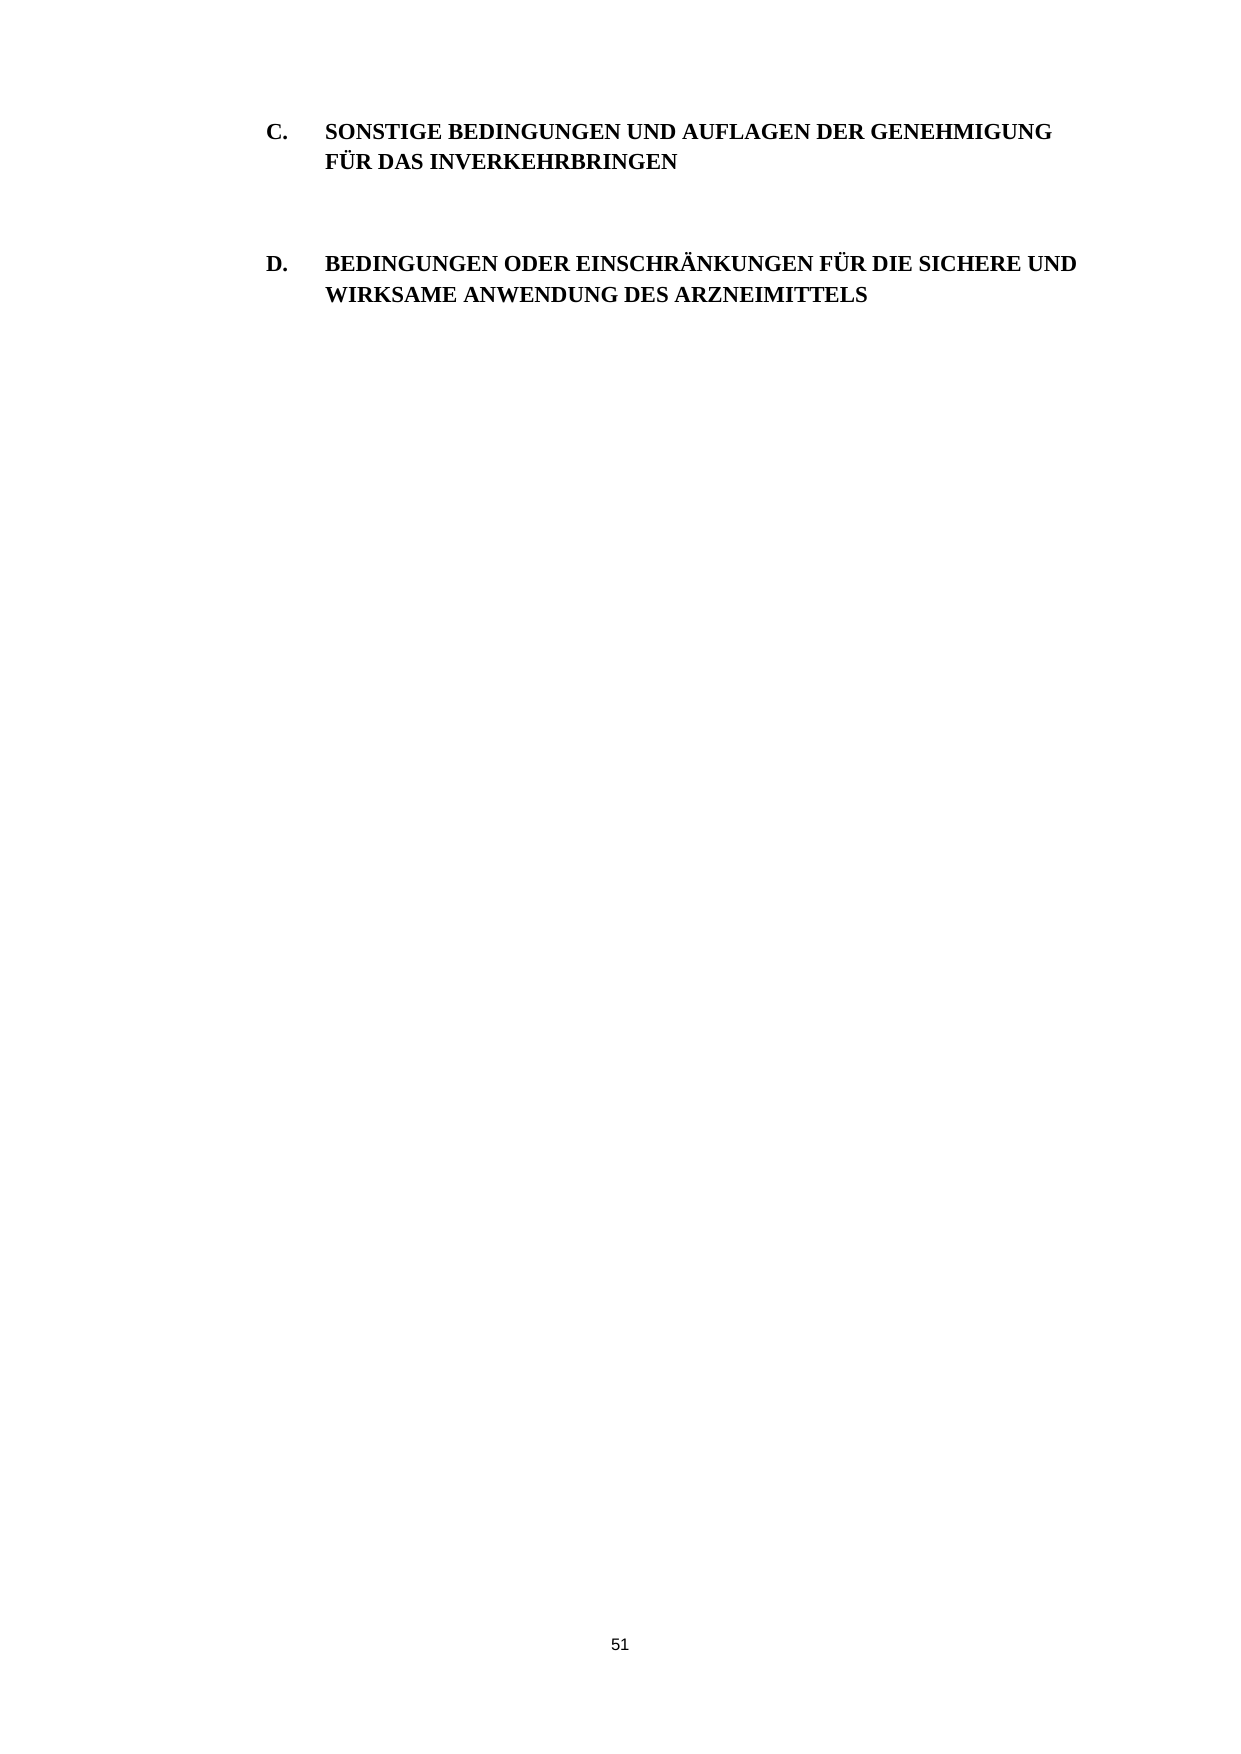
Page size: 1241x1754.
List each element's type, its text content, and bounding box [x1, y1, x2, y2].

title D. BEDINGUNGEN ODER EINSCHRÄNKUNGEN FÜR DIE SICHERE UND WIRKSAME ANWENDUNG DES ARZNEIMITTELS [266, 250, 1092, 307]
title C. SONSTIGE BEDINGUNGEN UND AUFLAGEN DER GENEHMIGUNG FÜR DAS INVERKEHRBRINGEN [266, 118, 1092, 175]
